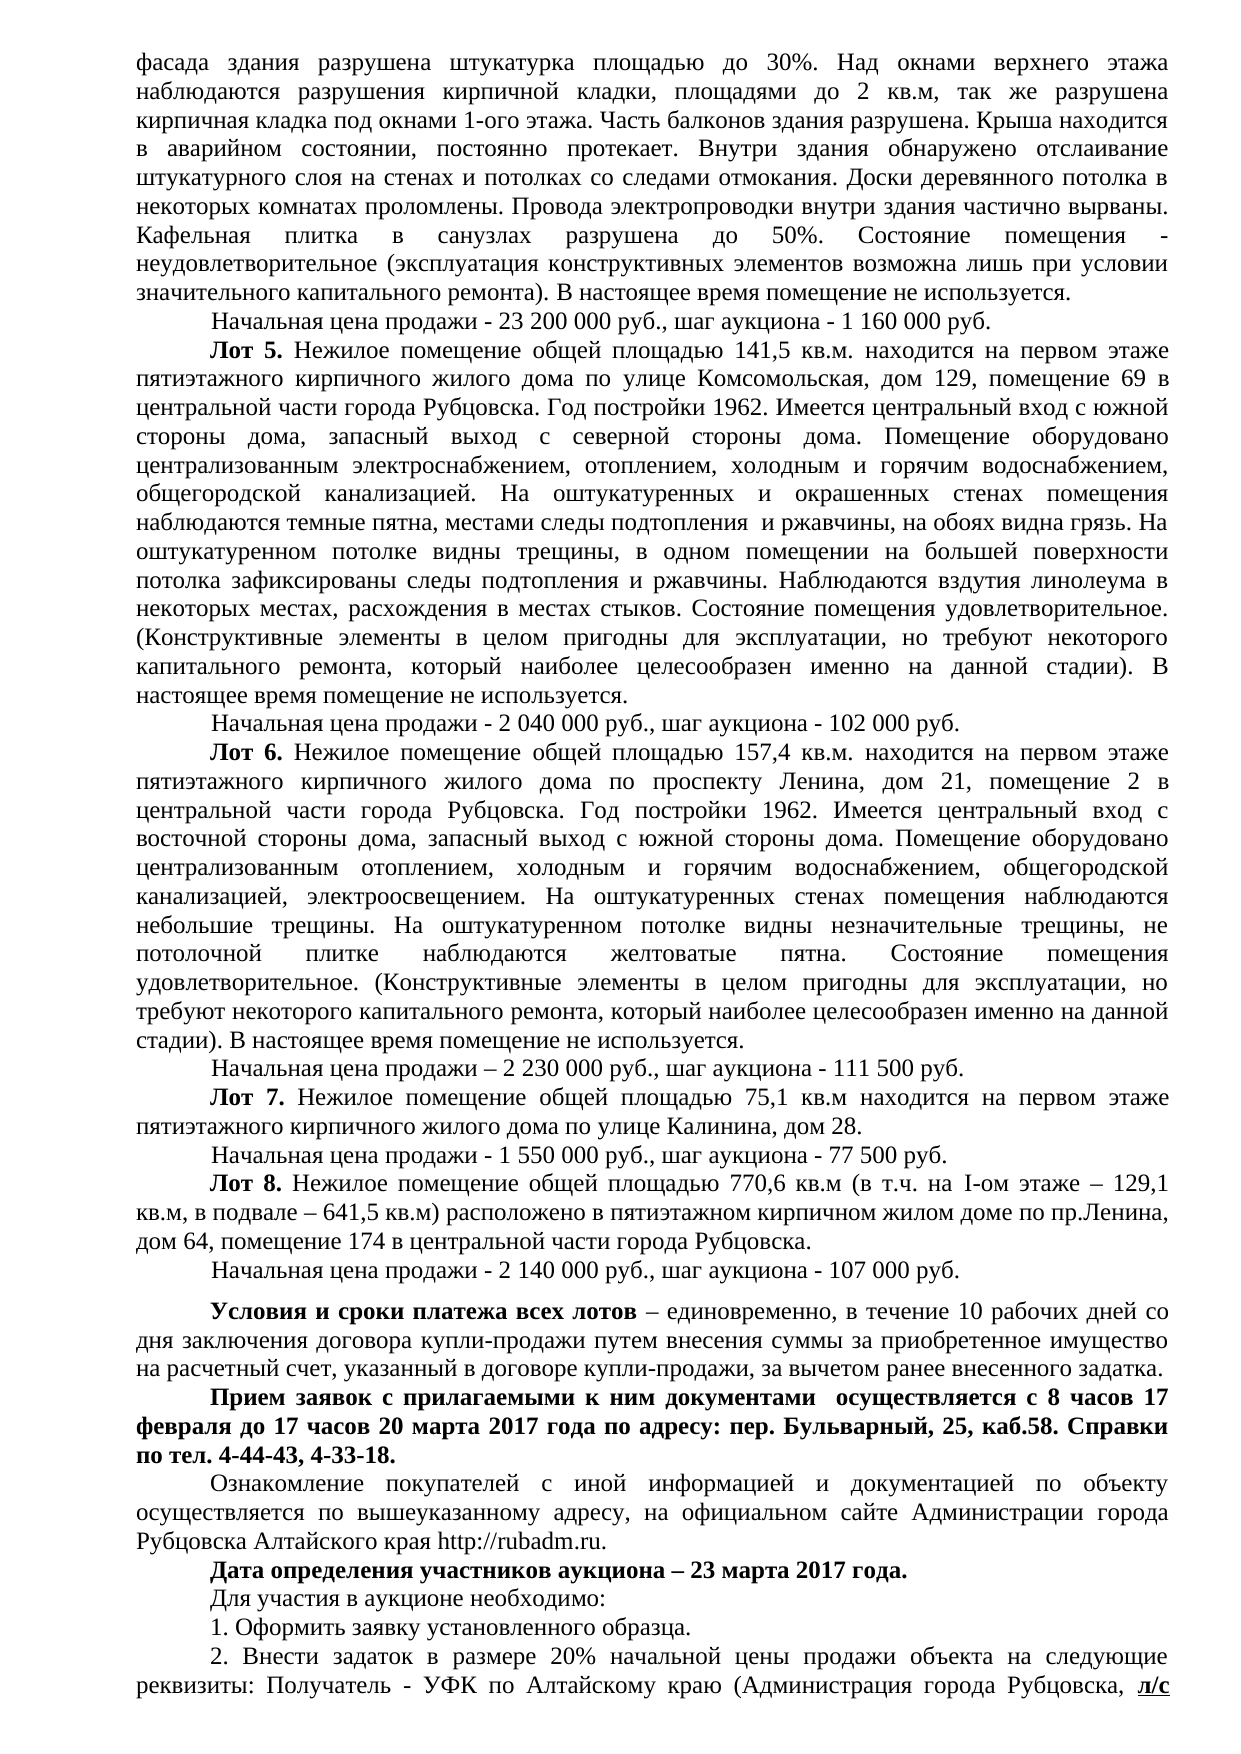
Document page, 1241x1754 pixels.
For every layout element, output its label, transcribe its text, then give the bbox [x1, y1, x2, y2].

text Прием заявок с прилагаемыми к ним документами осуществляется с 8 часов 17 февраля до 17 часов 20 марта 2017 года по адресу: пер. Бульварный, 25, каб.58. Справки по тел. 4-44-43, 4-33-18. [136, 1382, 1169, 1468]
text Лот 7. Нежилое помещение общей площадью 75,1 кв.м находится на первом этаже пятиэтажного кирпичного жилого дома по улице Калинина, дом 28. [136, 1082, 1169, 1140]
text Начальная цена продажи - 1 550 000 руб., шаг аукциона - 77 500 руб. [136, 1140, 1169, 1168]
text Для участия в аукционе необходимо: [136, 1583, 1169, 1612]
text Начальная цена продажи - 2 040 000 руб., шаг аукциона - 102 000 руб. [136, 708, 1169, 737]
text Начальная цена продажи – 2 230 000 руб., шаг аукциона - 111 500 руб. [136, 1053, 1169, 1082]
text Лот 5. Нежилое помещение общей площадью 141,5 кв.м. находится на первом этаже пятиэтажного кирпичного жилого дома по улице Комсомольская, дом 129, помещение 69 в центральной части города Рубцовска. Год постройки 1962. Имеется центральный вход с южной стороны дома, запасный выход с северной стороны дома. Помещение оборудовано централизованным электроснабжением, отоплением, холодным и горячим водоснабжением, общегородской канализацией. На оштукатуренных и окрашенных стенах помещения наблюдаются темные пятна, местами следы подтопления и ржавчины, на обоях видна грязь. На оштукатуренном потолке видны трещины, в одном помещении на большей поверхности потолка зафиксированы следы подтопления и ржавчины. Наблюдаются вздутия линолеума в некоторых местах, расхождения в местах стыков. Состояние помещения удовлетворительное. (Конструктивные элементы в целом пригодны для эксплуатации, но требуют некоторого капитального ремонта, который наиболее целесообразен именно на данной стадии). В настоящее время помещение не используется. [136, 335, 1169, 708]
text Ознакомление покупателей с иной информацией и документацией по объекту осуществляется по вышеуказанному адресу, на официальном сайте Администрации города Рубцовска Алтайского края http://rubadm.ru. [136, 1468, 1169, 1555]
text Начальная цена продажи - 23 200 000 руб., шаг аукциона - 1 160 000 руб. [136, 306, 1169, 335]
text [136, 47, 1169, 306]
text 1. Оформить заявку установленного образца. [136, 1612, 1169, 1641]
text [136, 1641, 1169, 1698]
text Начальная цена продажи - 2 140 000 руб., шаг аукциона - 107 000 руб. [136, 1255, 1169, 1283]
text Лот 6. Нежилое помещение общей площадью 157,4 кв.м. находится на первом этаже пятиэтажного кирпичного жилого дома по проспекту Ленина, дом 21, помещение 2 в центральной части города Рубцовска. Год постройки 1962. Имеется центральный вход с восточной стороны дома, запасный выход с южной стороны дома. Помещение оборудовано централизованным отоплением, холодным и горячим водоснабжением, общегородской канализацией, электроосвещением. На оштукатуренных стенах помещения наблюдаются небольшие трещины. На оштукатуренном потолке видны незначительные трещины, не потолочной плитке наблюдаются желтоватые пятна. Состояние помещения удовлетворительное. (Конструктивные элементы в целом пригодны для эксплуатации, но требуют некоторого капитального ремонта, который наиболее целесообразен именно на данной стадии). В настоящее время помещение не используется. [136, 737, 1169, 1053]
text Условия и сроки платежа всех лотов – единовременно, в течение 10 рабочих дней со дня заключения договора купли-продажи путем внесения суммы за приобретенное имущество на расчетный счет, указанный в договоре купли-продажи, за вычетом ранее внесенного задатка. [136, 1296, 1169, 1382]
text Лот 8. Нежилое помещение общей площадью 770,6 кв.м (в т.ч. на I-ом этаже – 129,1 кв.м, в подвале – 641,5 кв.м) расположено в пятиэтажном кирпичном жилом доме по пр.Ленина, дом 64, помещение 174 в центральной части города Рубцовска. [136, 1168, 1169, 1255]
text Дата определения участников аукциона – 23 марта 2017 года. [136, 1555, 1169, 1583]
